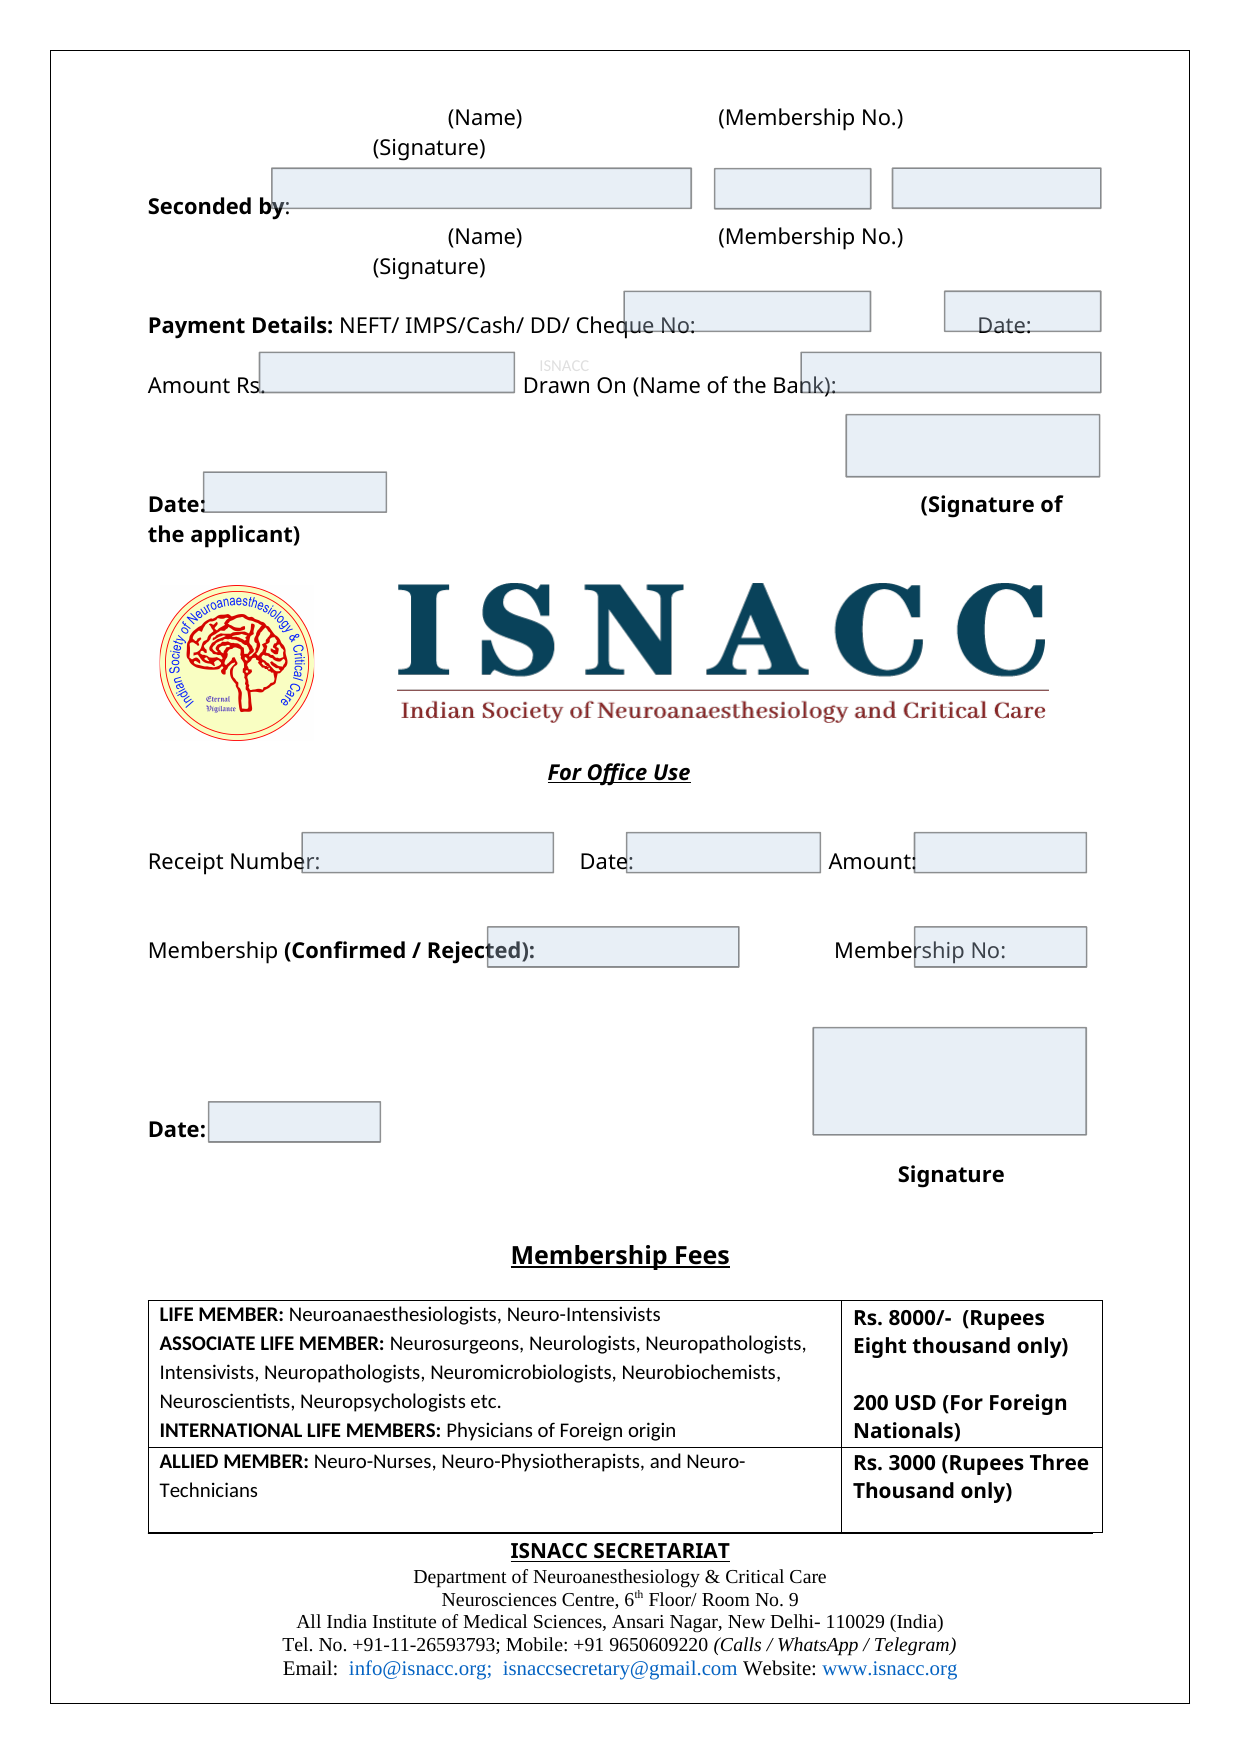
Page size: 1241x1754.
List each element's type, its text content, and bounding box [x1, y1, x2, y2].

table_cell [149, 1448, 841, 1532]
text Receipt Number: Date: Amount: [148, 846, 1093, 876]
table_header Rs. 8000/- (Rupees Eight thousand only) 200 USD (For Foreign Nationals) [842, 1301, 1102, 1447]
text Membership (Confirmed / Rejected): Membership No: [148, 935, 486, 965]
picture [159, 585, 315, 741]
text Amount Rs. Drawn On (Name of the Bank): [148, 370, 1093, 400]
text Date: (Signature of the applicant) [148, 489, 1093, 549]
text Seconded by: [148, 191, 1093, 221]
text Membership (Confirmed / Rejected): Membership No: [740, 935, 913, 965]
text Payment Details: NEFT/ IMPS/Cash/ DD/ Cheque No: Date: [148, 310, 1093, 340]
text (Name) (Membership No.) (Signature) [373, 221, 1093, 281]
picture [372, 576, 1073, 727]
table_header LIFE MEMBER: Neuroanaesthesiologists, Neuro-Intensivists ASSOCIATE LIFE MEMBER: Neurosurgeons, Neurologists, Neuropathologists, Intensivists, Neuropathologists, Neuromicrobiologists, Neurobiochemists, Neuroscientists, Neuropsychologists etc. INTERNATIONAL LIFE MEMBERS: Physicians of Foreign origin [149, 1301, 841, 1447]
text Date: [148, 1114, 1093, 1144]
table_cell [842, 1448, 1102, 1532]
text For Office Use [148, 757, 1093, 786]
text Membership Fees [148, 1237, 1093, 1272]
text Signature [823, 1159, 1093, 1188]
text (Name) (Membership No.) (Signature) [373, 102, 1093, 161]
